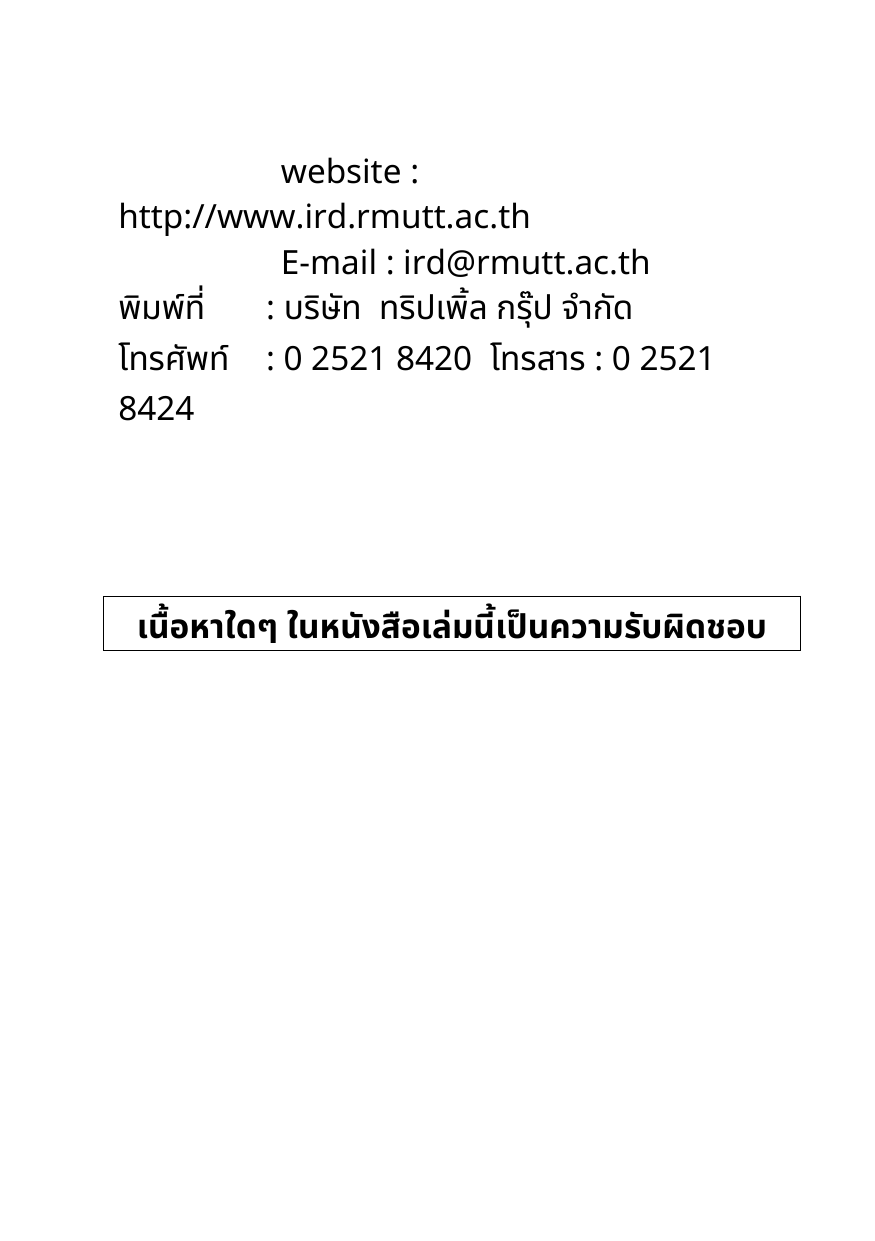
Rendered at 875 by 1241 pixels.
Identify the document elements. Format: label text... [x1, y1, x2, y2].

text website : http://www.ird.rmutt.ac.th [118, 148, 785, 238]
text พิมพ์ที่ : บริษัท ทริปเพิ้ล กรุ๊ป จำกัด [118, 284, 785, 334]
text E-mail : ird@rmutt.ac.th [118, 238, 785, 284]
text โทรศัพท์ : 0 2521 8420 โทรสาร : 0 2521 8424 [118, 334, 785, 431]
